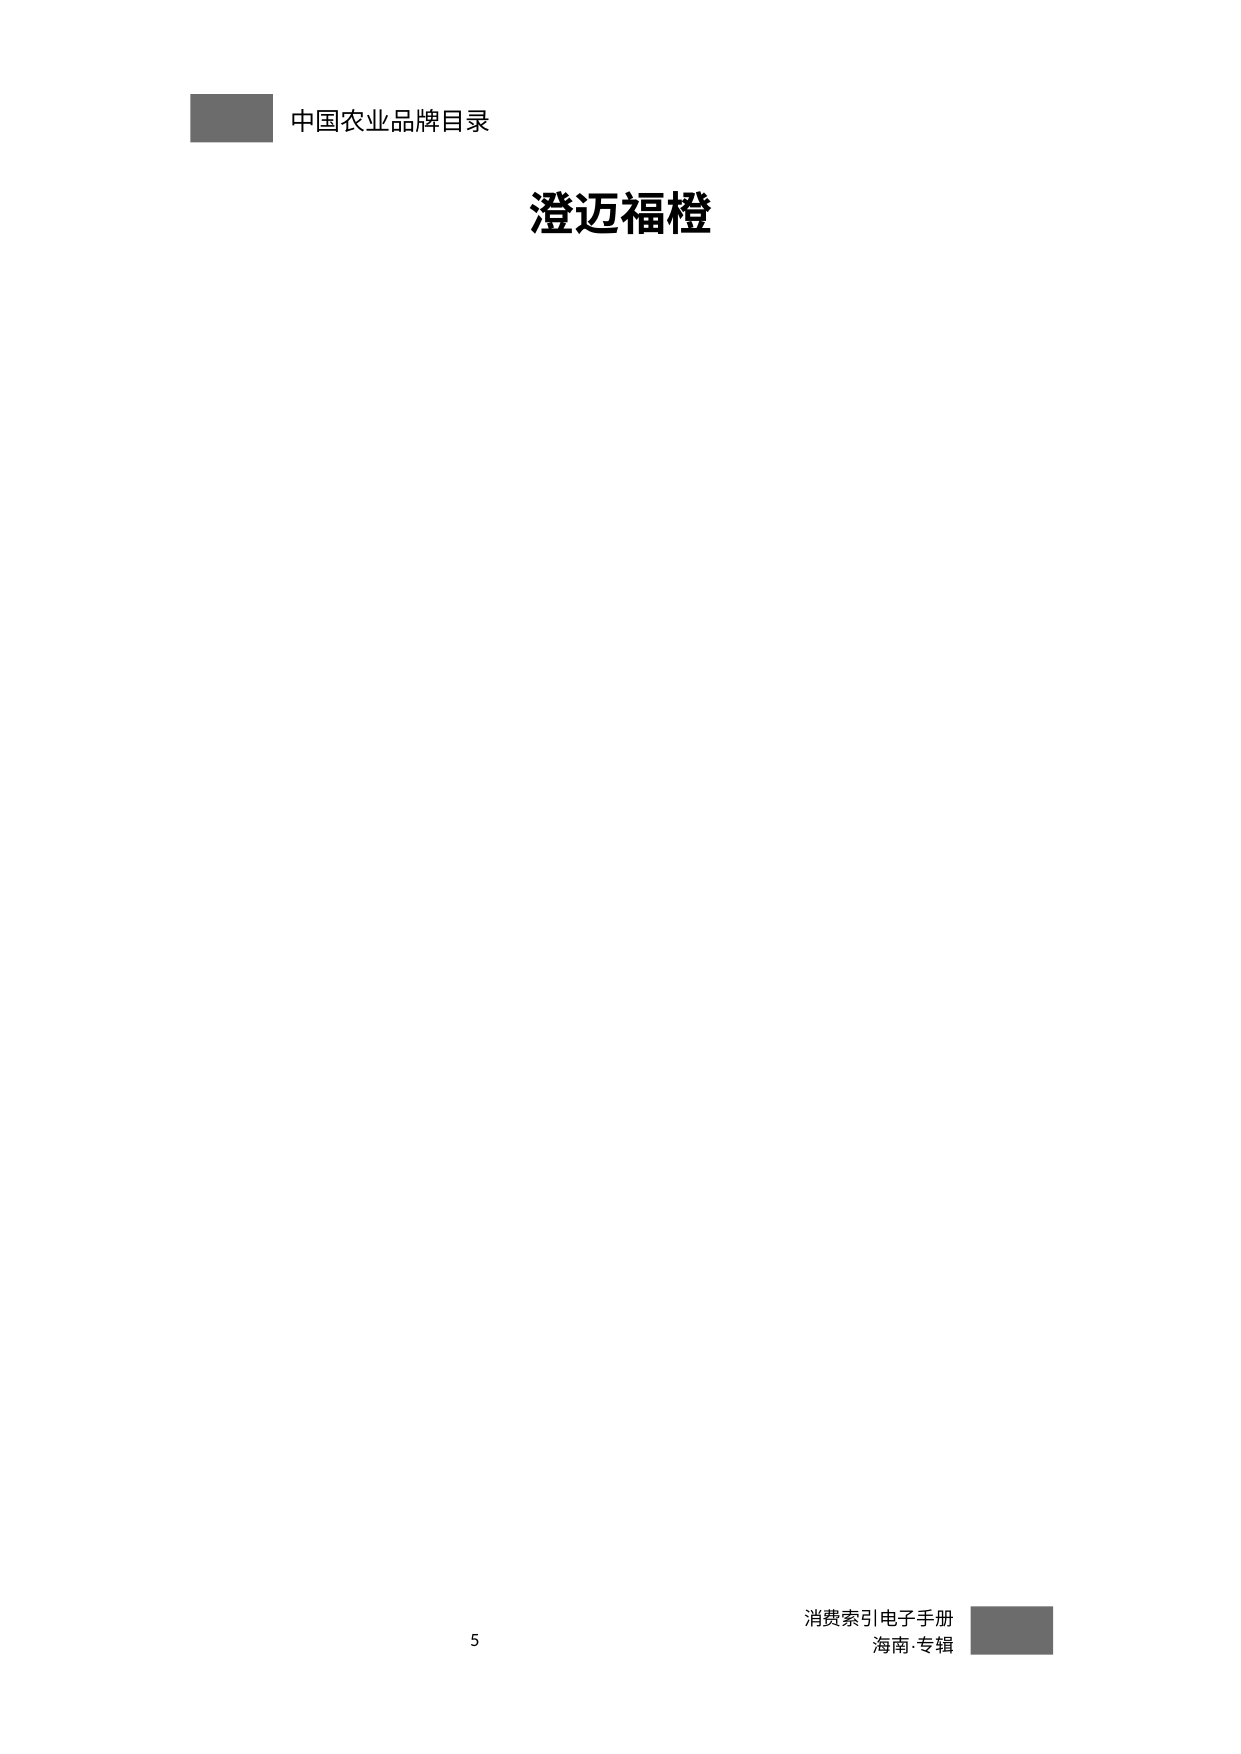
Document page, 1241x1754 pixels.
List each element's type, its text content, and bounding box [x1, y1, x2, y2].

subtitle 澄迈福橙 [187, 162, 1053, 259]
